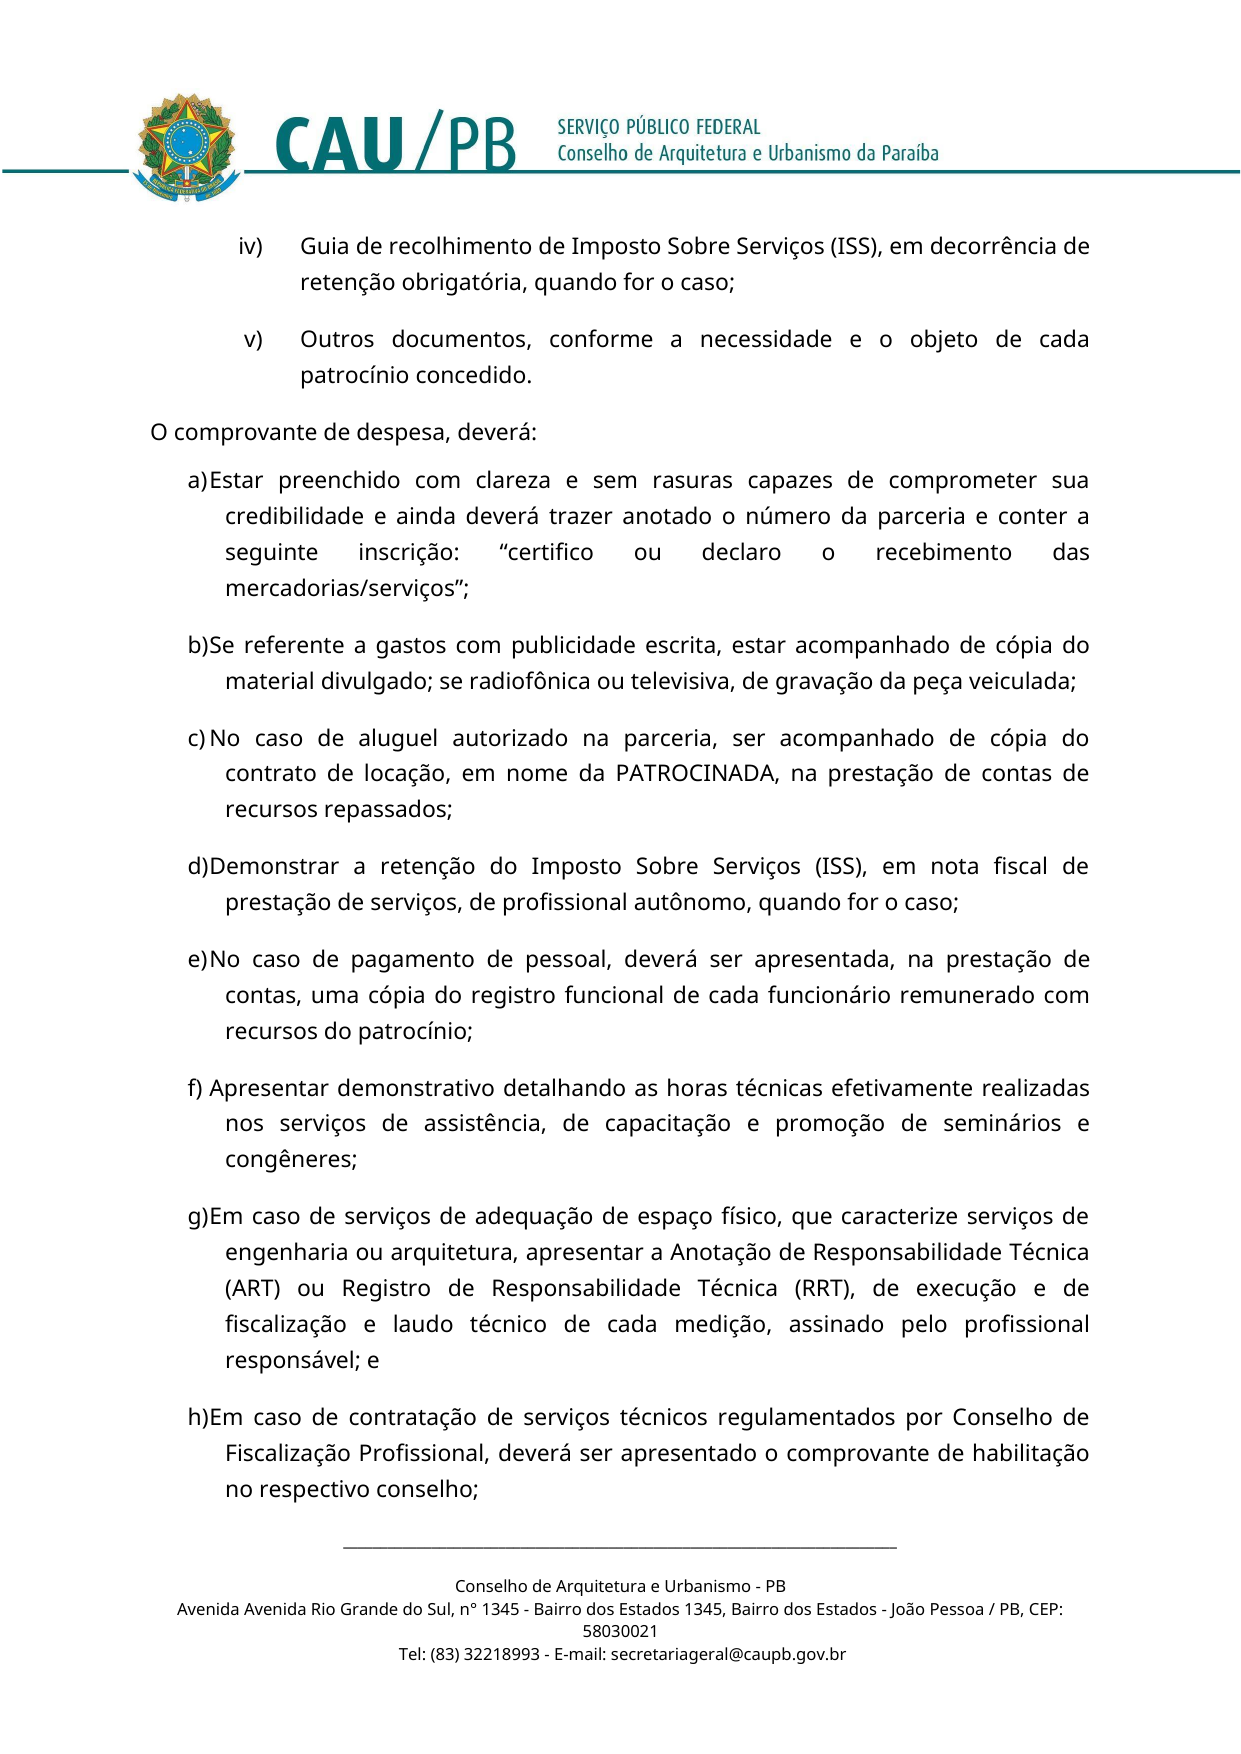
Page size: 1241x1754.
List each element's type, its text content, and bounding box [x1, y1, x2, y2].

picture [2, 88, 1241, 207]
subtitle Guia de recolhimento de Imposto Sobre Serviços (ISS), em decorrência de retenção obrigatória, quando for o caso; [262, 230, 1091, 297]
subtitle Estar preenchido com clareza e sem rasuras capazes de comprometer sua credibilidade e ainda deverá trazer anotado o número da parceria e conter a seguinte inscrição: “certifico ou declaro o recebimento das mercadorias/serviços”; [187, 464, 1091, 603]
subtitle Demonstrar a retenção do Imposto Sobre Serviços (ISS), em nota fiscal de prestação de serviços, de profissional autônomo, quando for o caso; [187, 850, 1091, 917]
subtitle Outros documentos, conforme a necessidade e o objeto de cada patrocínio concedido. [262, 323, 1091, 390]
subtitle Se referente a gastos com publicidade escrita, estar acompanhado de cópia do material divulgado; se radiofônica ou televisiva, de gravação da peça veiculada; [187, 629, 1091, 696]
text O comprovante de despesa, deverá: [150, 416, 1091, 447]
subtitle No caso de pagamento de pessoal, deverá ser apresentada, na prestação de contas, uma cópia do registro funcional de cada funcionário remunerado com recursos do patrocínio; [187, 943, 1091, 1046]
subtitle Em caso de contratação de serviços técnicos regulamentados por Conselho de Fiscalização Profissional, deverá ser apresentado o comprovante de habilitação no respectivo conselho; [187, 1401, 1091, 1504]
subtitle Apresentar demonstrativo detalhando as horas técnicas efetivamente realizadas nos serviços de assistência, de capacitação e promoção de seminários e congêneres; [187, 1071, 1091, 1174]
subtitle No caso de aluguel autorizado na parceria, ser acompanhado de cópia do contrato de locação, em nome da PATROCINADA, na prestação de contas de recursos repassados; [187, 721, 1091, 824]
subtitle Em caso de serviços de adequação de espaço físico, que caracterize serviços de engenharia ou arquitetura, apresentar a Anotação de Responsabilidade Técnica (ART) ou Registro de Responsabilidade Técnica (RRT), de execução e de fiscalização e laudo técnico de cada medição, assinado pelo profissional responsável; e [187, 1200, 1091, 1375]
